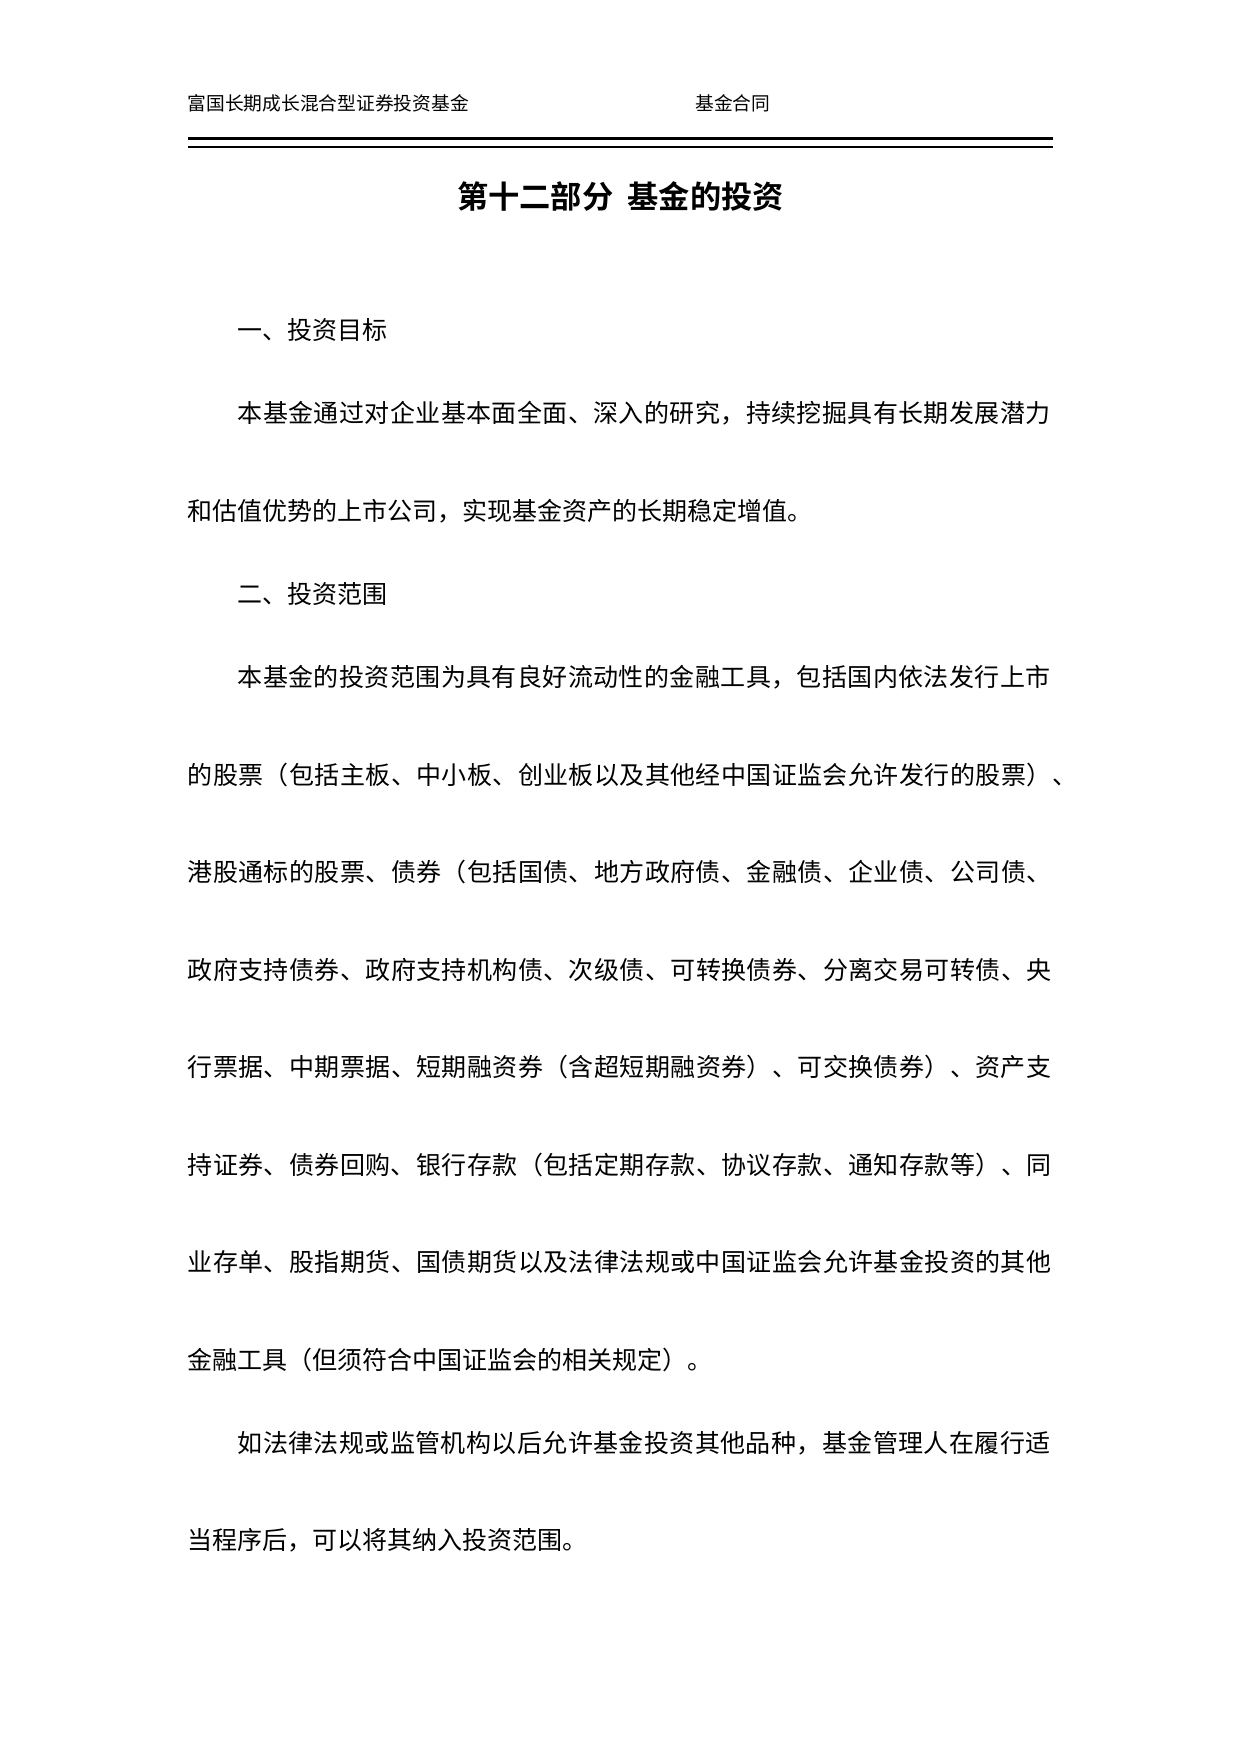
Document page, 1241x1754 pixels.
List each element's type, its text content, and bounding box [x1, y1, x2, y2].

subtitle 第十二部分 基金的投资 [187, 162, 1053, 227]
text 本基金的投资范围为具有良好流动性的金融工具，包括国内依法发行上市的股票（包括主板、中小板、创业板以及其他经中国证监会允许发行的股票）、港股通标的股票、债券（包括国债、地方政府债、金融债、企业债、公司债、政府支持债券、政府支持机构债、次级债、可转换债券、分离交易可转债、央行票据、中期票据、短期融资券（含超短期融资券）、可交换债券）、资产支持证券、债券回购、银行存款（包括定期存款、协议存款、通知存款等）、同业存单、股指期货、国债期货以及法律法规或中国证监会允许基金投资的其他金融工具（但须符合中国证监会的相关规定）。 [187, 643, 1053, 1391]
text 一、投资目标 [187, 296, 1053, 361]
text 如法律法规或监管机构以后允许基金投资其他品种，基金管理人在履行适当程序后，可以将其纳入投资范围。 [187, 1409, 1053, 1571]
text 二、投资范围 [187, 560, 1053, 625]
text 本基金通过对企业基本面全面、深入的研究，持续挖掘具有长期发展潜力和估值优势的上市公司，实现基金资产的长期稳定增值。 [187, 379, 1053, 542]
